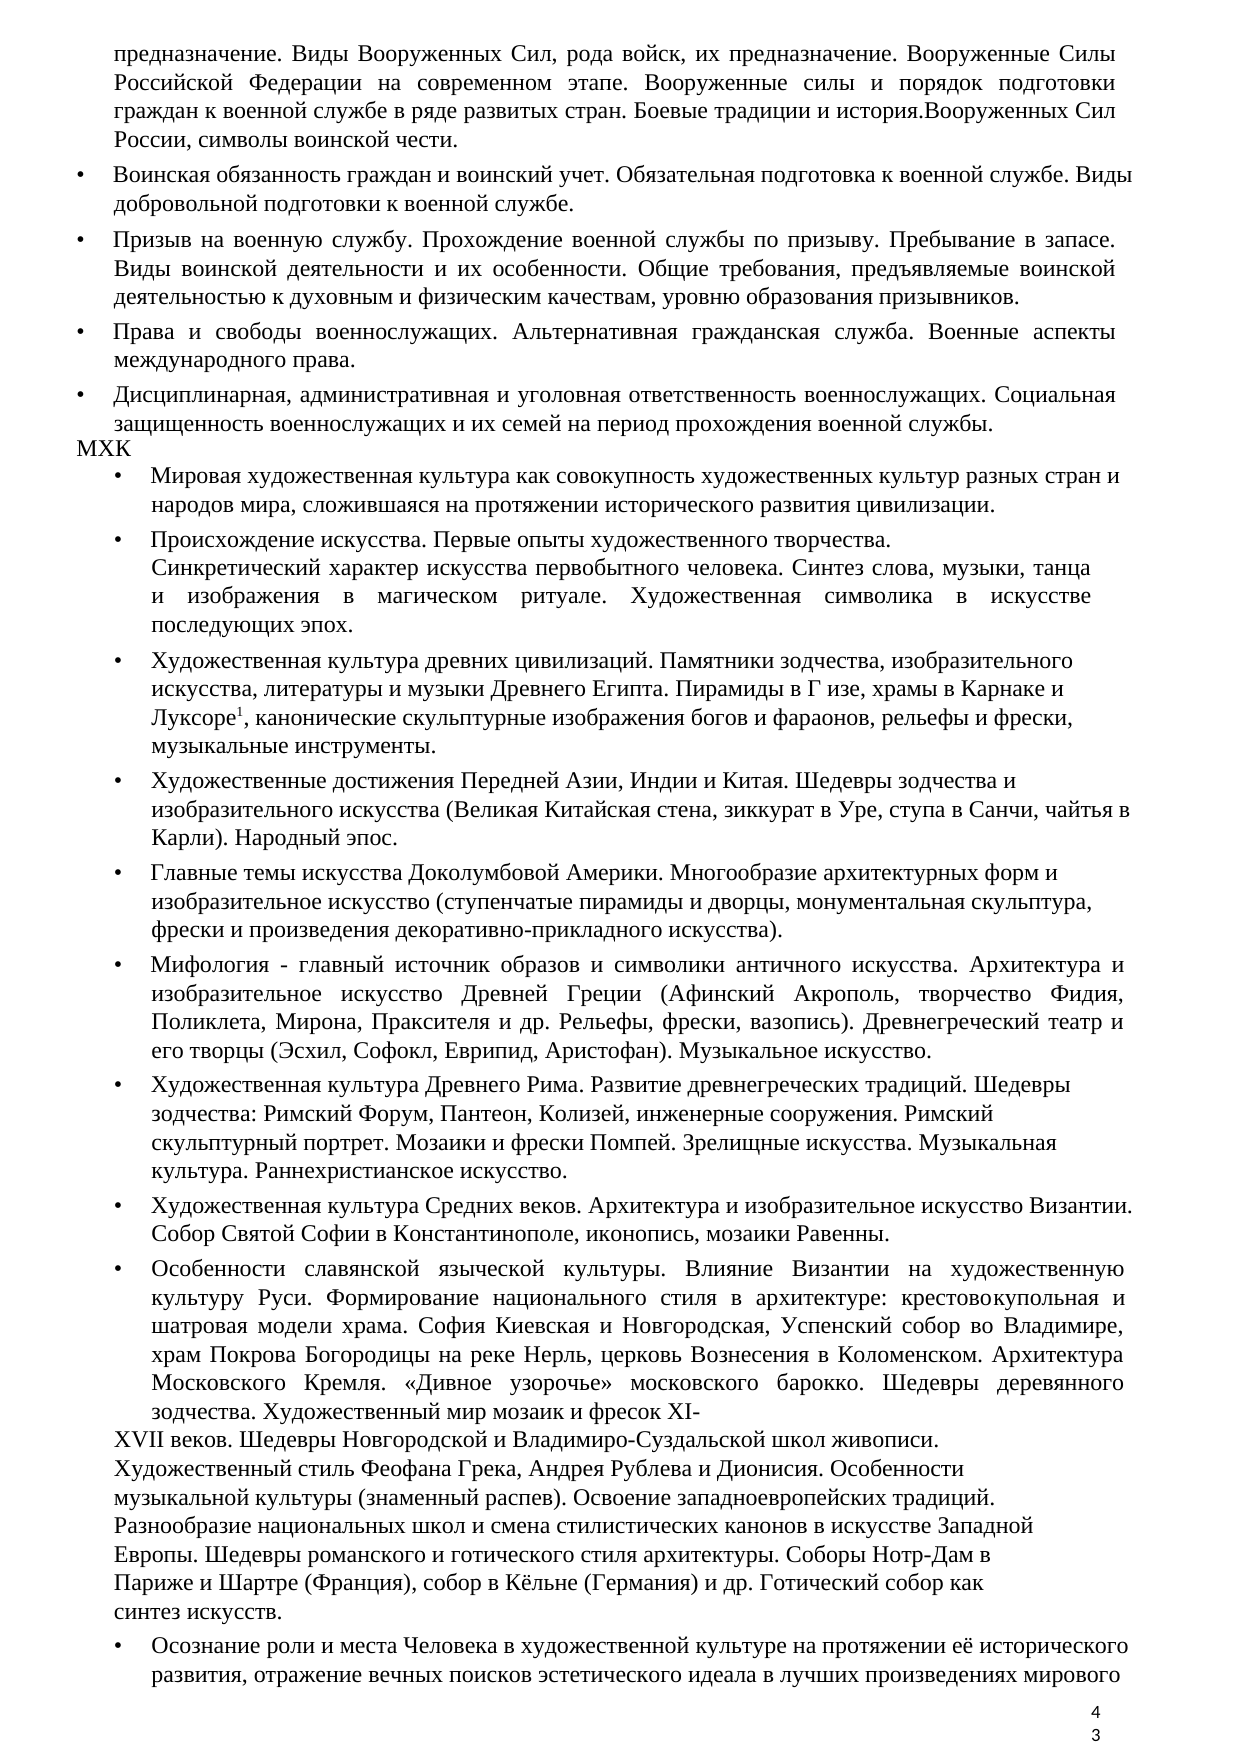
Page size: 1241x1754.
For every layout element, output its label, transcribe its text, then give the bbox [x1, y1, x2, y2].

list Особенности славянской языческой культуры. Влияние Византии на художественную культуру Руси. Формирование национального стиля в архитектуре: крестовокупольная и шатровая модели храма. София Киевская и Новгородская, Успенский собор во Владимире, храм Покрова Богородицы на реке Нерль, церковь Вознесения в Коломенском. Архитектура Московского Кремля. «Дивное узорочье» московского барокко. Шедевры деревянного зодчества. Художественный мир мозаик и фресок XI- [114, 1254, 1125, 1425]
list Художественная культура древних цивилизаций. Памятники зодчества, изобразительного искусства, литературы и музыки Древнего Египта. Пирамиды в Г изе, храмы в Карнаке и Луксоре1, канонические скульптурные изображения богов и фараонов, рельефы и фрески, музыкальные инструменты. [114, 645, 1144, 759]
text синтез искусств. [114, 1596, 1167, 1625]
list Права и свободы военнослужащих. Альтернативная гражданская служба. Военные аспекты международного права. [76, 317, 1117, 374]
list Художественные достижения Передней Азии, Индии и Китая. Шедевры зодчества и изобразительного искусства (Великая Китайская стена, зиккурат в Уре, ступа в Санчи, чайтья в Карли). Народный эпос. [114, 766, 1144, 851]
list Мировая художественная культура как совокупность художественных культур разных стран и народов мира, сложившаяся на протяжении исторического развития цивилизации. [114, 461, 1144, 518]
list Художественная культура Средних веков. Архитектура и изобразительное искусство Византии. Собор Святой Софии в Константинополе, иконопись, мозаики Равенны. [114, 1190, 1144, 1247]
list Воинская обязанность граждан и воинский учет. Обязательная подготовка к военной службе. Виды добровольной подготовки к военной службе. [76, 159, 1140, 218]
text Синкретический характер искусства первобытного человека. Синтез слова, музыки, танца и изображения в магическом ритуале. Художественная символика в искусстве последующих эпох. [151, 552, 1092, 639]
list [114, 1631, 1144, 1688]
list Дисциплинарная, административная и уголовная ответственность военнослужащих. Социальная защищенность военнослужащих и их семей на период прохождения военной службы. [76, 380, 1117, 437]
list Художественная культура Древнего Рима. Развитие древнегреческих традиций. Шедевры зодчества: Римский Форум, Пантеон, Колизей, инженерные сооружения. Римский скульптурный портрет. Мозаики и фрески Помпей. Зрелищные искусства. Музыкальная культура. Раннехристианское искусство. [114, 1070, 1144, 1184]
list Происхождение искусства. Первые опыты художественного творчества. [114, 528, 1167, 552]
text музыкальной культуры (знаменный распев). Освоение западноевропейских традиций. [114, 1482, 1167, 1511]
text Разнообразие национальных школ и смена стилистических канонов в искусстве Западной [114, 1511, 1167, 1539]
text Париже и Шартре (Франция), собор в Кёльне (Германия) и др. Готический собор как [114, 1568, 1167, 1596]
text XVII веков. Шедевры Новгородской и Владимиро-Суздальской школ живописи. [114, 1425, 1167, 1453]
text Европы. Шедевры романского и готического стиля архитектуры. Соборы Нотр-Дам в [114, 1539, 1167, 1568]
list Призыв на военную службу. Прохождение военной службы по призыву. Пребывание в запасе. Виды воинской деятельности и их особенности. Общие требования, предъявляемые воинской деятельностью к духовным и физическим качествам, уровню образования призывников. [76, 225, 1117, 310]
list Главные темы искусства Доколумбовой Америки. Многообразие архитектурных форм и изобразительное искусство (ступенчатые пирамиды и дворцы, монументальная скульптура, фрески и произведения декоративно-прикладного искусства). [114, 858, 1144, 943]
text МХК [76, 437, 1167, 461]
text Художественный стиль Феофана Грека, Андрея Рублева и Дионисия. Особенности [114, 1453, 1167, 1482]
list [76, 39, 1117, 153]
list Мифология - главный источник образов и символики античного искусства. Архитектура и изобразительное искусство Древней Греции (Афинский Акрополь, творчество Фидия, Поликлета, Мирона, Праксителя и др. Рельефы, фрески, вазопись). Древнегреческий театр и его творцы (Эсхил, Софокл, Еврипид, Аристофан). Музыкальное искусство. [114, 949, 1125, 1064]
